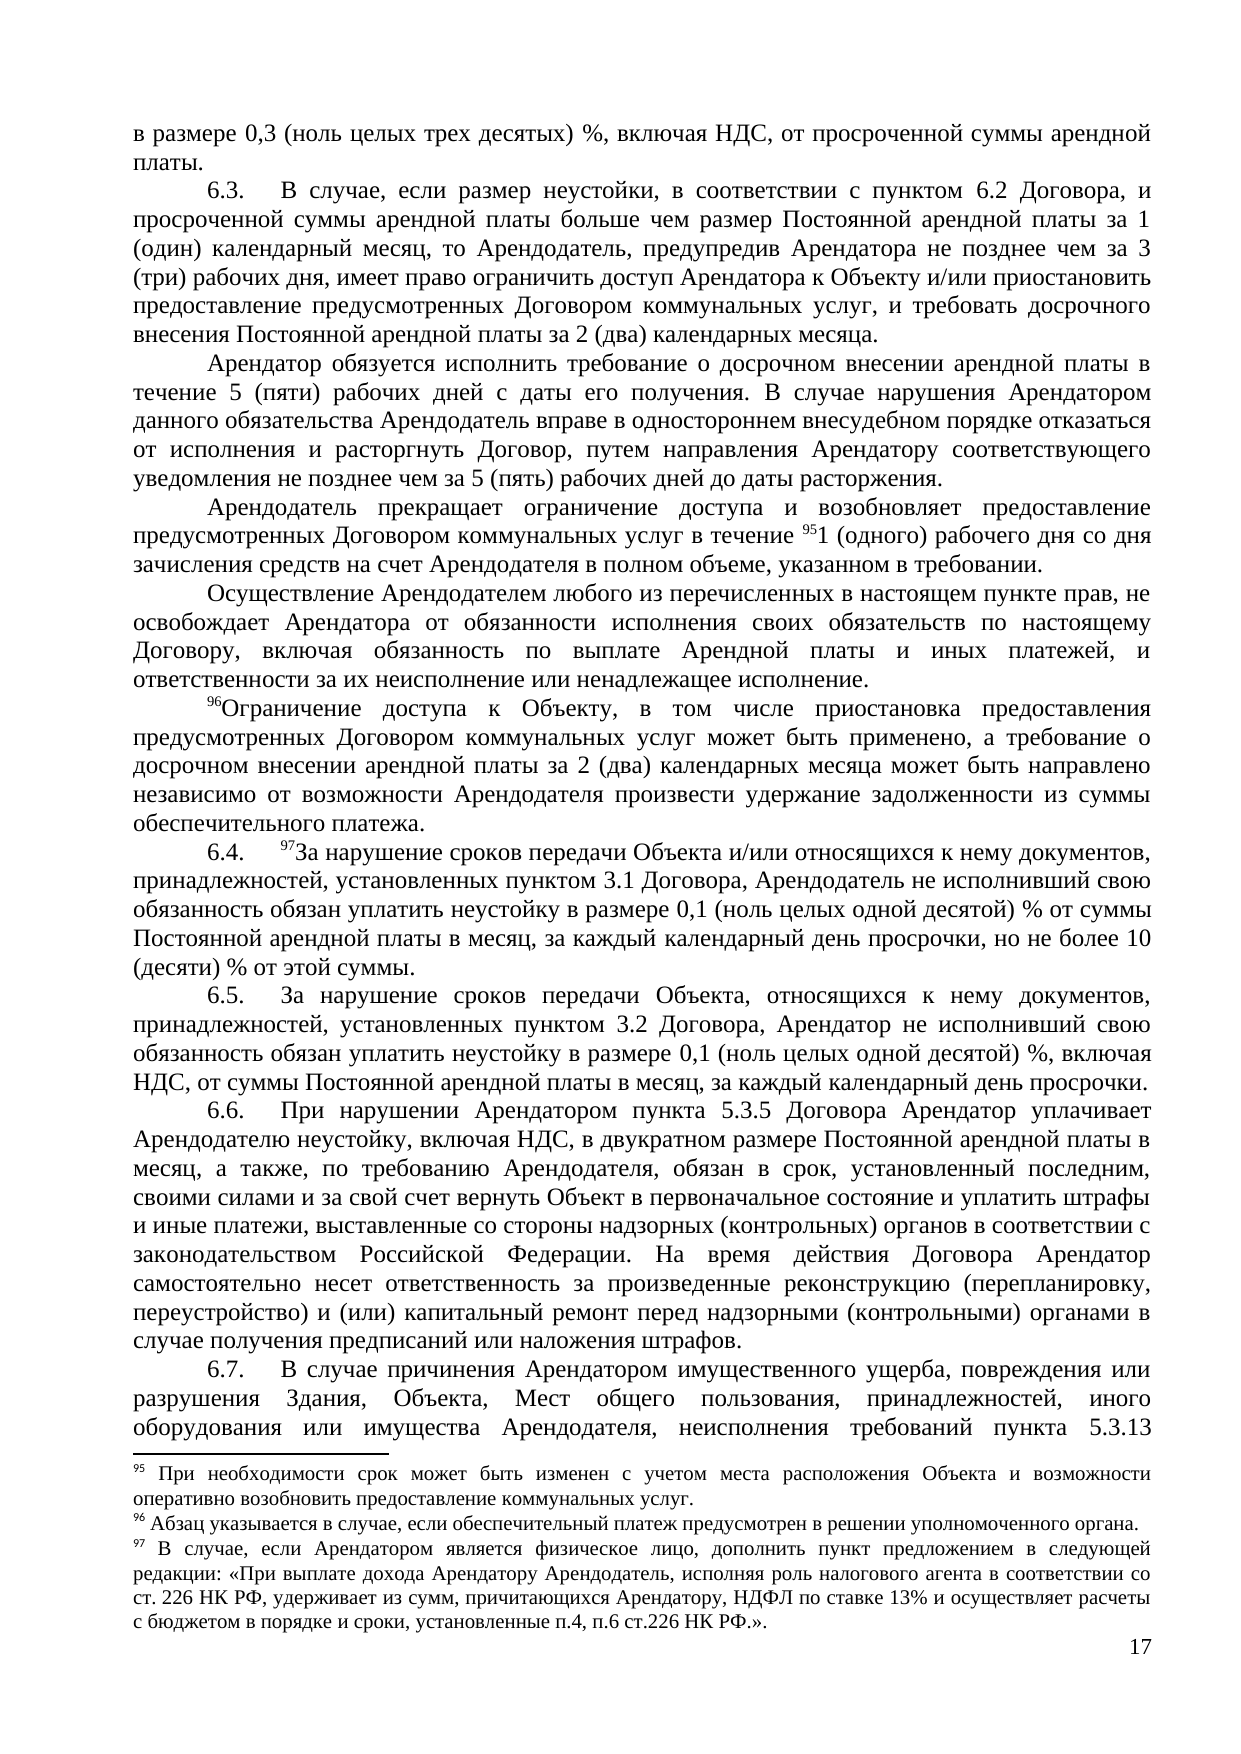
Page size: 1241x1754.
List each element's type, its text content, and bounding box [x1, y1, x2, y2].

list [133, 1354, 1152, 1441]
text Осуществление Арендодателем любого из перечисленных в настоящем пункте прав, не освобождает Арендатора от обязанности исполнения своих обязательств по настоящему Договору, включая обязанность по выплате Арендной платы и иных платежей, и ответственности за их неисполнение или ненадлежащее исполнение. [133, 578, 1152, 693]
text Арендодатель прекращает ограничение доступа и возобновляет предоставление предусмотренных Договором коммунальных услуг в течение 1 (одного) рабочего дня со дня зачисления средств на счет Арендодателя в полном объеме, указанном в требовании. [133, 492, 1152, 578]
list При нарушении Арендатором пункта 5.3.5 Договора Арендатор уплачивает Арендодателю неустойку, включая НДС, в двукратном размере Постоянной арендной платы в месяц, а также, по требованию Арендодателя, обязан в срок, установленный последним, своими силами и за свой счет вернуть Объект в первоначальное состояние и уплатить штрафы и иные платежи, выставленные со стороны надзорных (контрольных) органов в соответствии с законодательством Российской Федерации. На время действия Договора Арендатор самостоятельно несет ответственность за произведенные реконструкцию (перепланировку, переустройство) и (или) капитальный ремонт перед надзорными (контрольными) органами в случае получения предписаний или наложения штрафов. [133, 1096, 1152, 1354]
list При нарушении Арендатором сроков перечисления арендной платы и (или) иных платежей по Договору, в том числе срока пополнения обеспечительного платежа, Арендатор обязан уплатить Арендодателю за каждый календарный день просрочки неустойку в размере 0,3 (ноль целых трех десятых) %, включая НДС, от просроченной суммы арендной платы. [133, 118, 1152, 176]
text Арендатор обязуется исполнить требование о досрочном внесении арендной платы в течение 5 (пяти) рабочих дней с даты его получения. В случае нарушения Арендатором данного обязательства Арендодатель вправе в одностороннем внесудебном порядке отказаться от исполнения и расторгнуть Договор, путем направления Арендатору соответствующего уведомления не позднее чем за 5 (пять) рабочих дней до даты расторжения. [133, 348, 1152, 492]
text Ограничение доступа к Объекту, в том числе приостановка предоставления предусмотренных Договором коммунальных услуг может быть применено, а требование о досрочном внесении арендной платы за 2 (два) календарных месяца может быть направлено независимо от возможности Арендодателя произвести удержание задолженности из суммы обеспечительного платежа. [133, 693, 1152, 837]
list В случае, если размер неустойки, в соответствии с пунктом 6.2 Договора, и просроченной суммы арендной платы больше чем размер Постоянной арендной платы за 1 (один) календарный месяц, то Арендодатель, предупредив Арендатора не позднее чем за 3 (три) рабочих дня, имеет право ограничить доступ Арендатора к Объекту и/или приостановить предоставление предусмотренных Договором коммунальных услуг, и требовать досрочного внесения Постоянной арендной платы за 2 (два) календарных месяца. [133, 176, 1152, 348]
list За нарушение сроков передачи Объекта, относящихся к нему документов, принадлежностей, установленных пунктом 3.2 Договора, Арендатор не исполнивший свою обязанность обязан уплатить неустойку в размере 0,1 (ноль целых одной десятой) %, включая НДС, от суммы Постоянной арендной платы в месяц, за каждый календарный день просрочки. [133, 981, 1152, 1096]
list За нарушение сроков передачи Объекта и/или относящихся к нему документов, принадлежностей, установленных пунктом 3.1 Договора, Арендодатель не исполнивший свою обязанность обязан уплатить неустойку в размере 0,1 (ноль целых одной десятой) % от суммы Постоянной арендной платы в месяц, за каждый календарный день просрочки, но не более 10 (десяти) % от этой суммы. [133, 837, 1152, 981]
